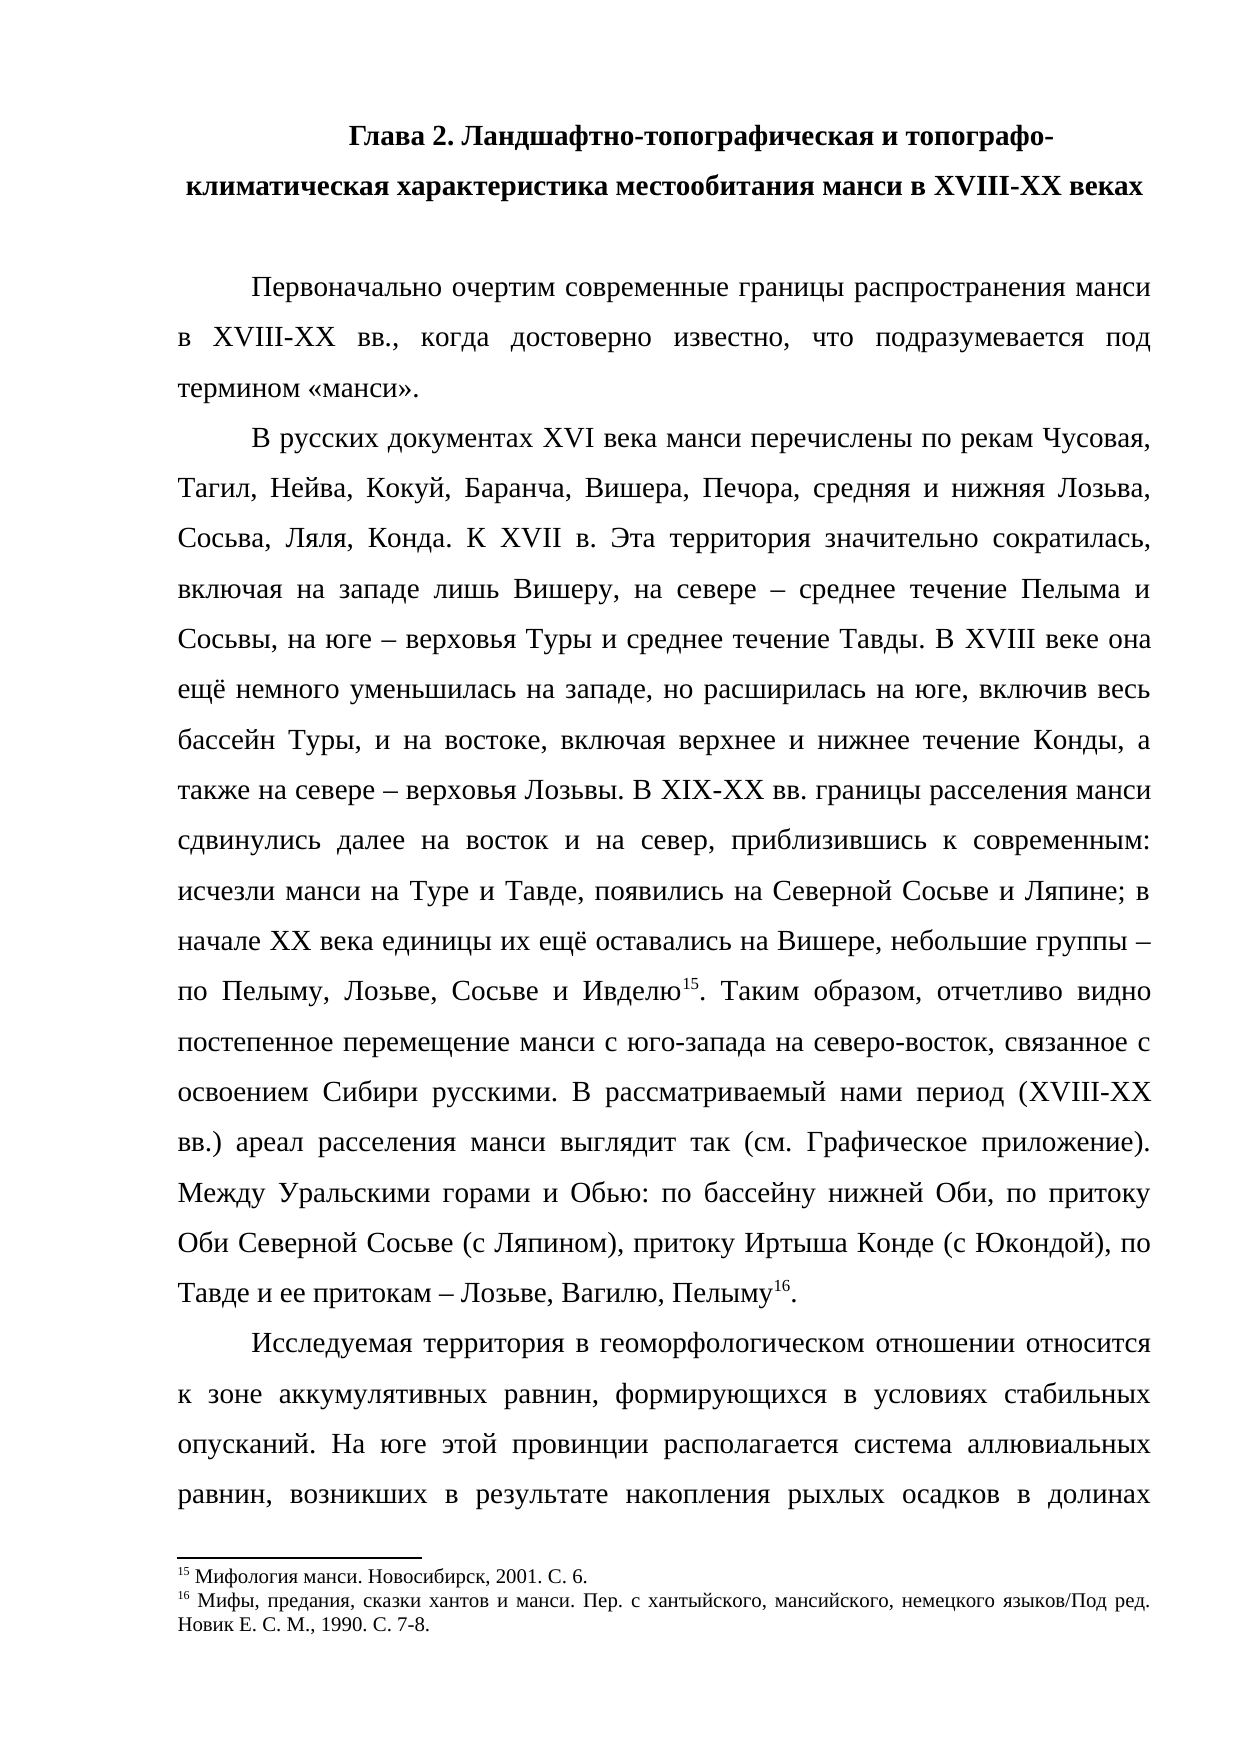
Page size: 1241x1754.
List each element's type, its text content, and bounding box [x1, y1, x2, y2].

text В русских документах XVI века манси перечислены по рекам Чусовая, Тагил, Нейва, Кокуй, Баранча, Вишера, Печора, средняя и нижняя Лозьва, Сосьва, Ляля, Конда. К XVII в. Эта территория значительно сократилась, включая на западе лишь Вишеру, на севере – среднее течение Пелыма и Сосьвы, на юге – верховья Туры и среднее течение Тавды. В XVIII веке она ещё немного уменьшилась на западе, но расширилась на юге, включив весь бассейн Туры, и на востоке, включая верхнее и нижнее течение Конды, а также на севере – верховья Лозьвы. В XIX-XX вв. границы расселения манси сдвинулись далее на восток и на север, приблизившись к современным: исчезли манси на Туре и Тавде, появились на Северной Сосьве и Ляпине; в начале XX века единицы их ещё оставались на Вишере, небольшие группы – по Пелыму, Лозьве, Сосьве и Ивделю. Таким образом, отчетливо видно постепенное перемещение манси с юго-запада на северо-восток, связанное с освоением Сибири русскими. В рассматриваемый нами период (XVIII-XX вв.) ареал расселения манси выглядит так (см. Графическое приложение). Между Уральскими горами и Обью: по бассейну нижней Оби, по притоку Оби Северной Сосьве (с Ляпином), притоку Иртыша Конде (с Юкондой), по Тавде и ее притокам – Лозьве, Вагилю, Пелыму. [177, 420, 1152, 1309]
subtitle Глава 2. Ландшафтно-топографическая и топографо-климатическая характеристика местообитания манси в XVIII-XX веках [177, 118, 1152, 202]
text Первоначально очертим современные границы распространения манси в XVIII-XX вв., когда достоверно известно, что подразумевается под термином «манси». [177, 269, 1152, 403]
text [177, 1326, 1152, 1510]
